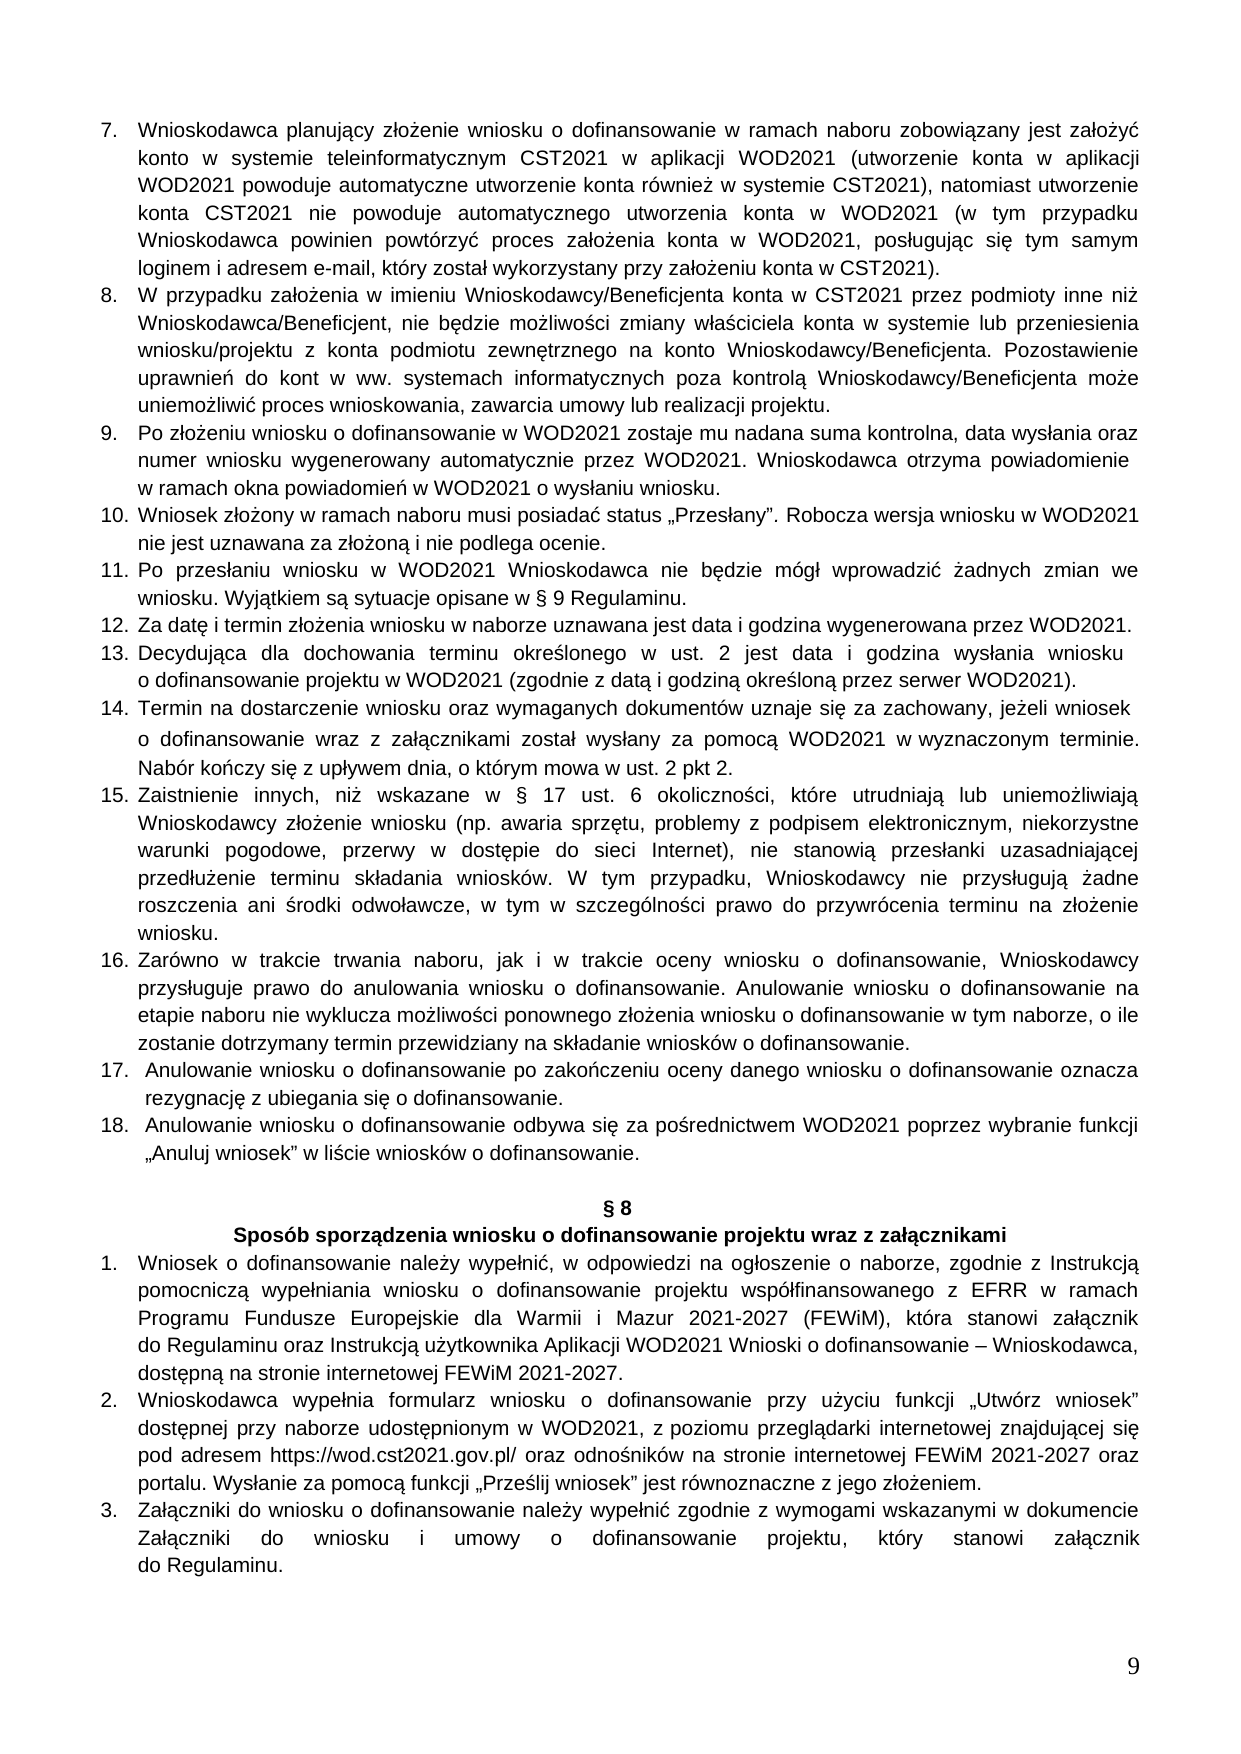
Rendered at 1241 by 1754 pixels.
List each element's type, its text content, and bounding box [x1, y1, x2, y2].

list Po przesłaniu wniosku w WOD2021 Wnioskodawca nie będzie mógł wprowadzić żadnych zmian we wniosku. Wyjątkiem są sytuacje opisane w § 9 Regulaminu. [100, 558, 1140, 609]
list Zaistnienie innych, niż wskazane w § 17 ust. 6 okoliczności, które utrudniają lub uniemożliwiają Wnioskodawcy złożenie wniosku (np. awaria sprzętu, problemy z podpisem elektronicznym, niekorzystne warunki pogodowe, przerwy w dostępie do sieci Internet), nie stanowią przesłanki uzasadniającej przedłużenie terminu składania wniosków. W tym przypadku, Wnioskodawcy nie przysługują żadne roszczenia ani środki odwoławcze, w tym w szczególności prawo do przywrócenia terminu na złożenie wniosku. [100, 783, 1140, 944]
list Za datę i termin złożenia wniosku w naborze uznawana jest data i godzina wygenerowana przez WOD2021. [100, 613, 1140, 637]
list Decydująca dla dochowania terminu określonego w ust. 2 jest data i godzina wysłania wniosku o dofinansowanie projektu w WOD2021 (zgodnie z datą i godziną określoną przez serwer WOD2021). [100, 641, 1140, 692]
list Anulowanie wniosku o dofinansowanie odbywa się za pośrednictwem WOD2021 poprzez wybranie funkcji „Anuluj wniosek” w liście wniosków o dofinansowanie. [100, 1113, 1140, 1164]
list Po złożeniu wniosku o dofinansowanie w WOD2021 zostaje mu nadana suma kontrolna, data wysłania oraz numer wniosku wygenerowany automatycznie przez WOD2021. Wnioskodawca otrzyma powiadomienie w ramach okna powiadomień w WOD2021 o wysłaniu wniosku. [100, 421, 1140, 499]
list Wniosek o dofinansowanie należy wypełnić, w odpowiedzi na ogłoszenie o naborze, zgodnie z Instrukcją pomocniczą wypełniania wniosku o dofinansowanie projektu współfinansowanego z EFRR w ramach Programu Fundusze Europejskie dla Warmii i Mazur 2021-2027 (FEWiM), która stanowi załącznik do Regulaminu oraz Instrukcją użytkownika Aplikacji WOD2021 Wnioski o dofinansowanie – Wnioskodawca, dostępną na stronie internetowej FEWiM 2021-2027. [100, 1250, 1140, 1384]
list Wnioskodawca planujący złożenie wniosku o dofinansowanie w ramach naboru zobowiązany jest założyć konto w systemie teleinformatycznym CST2021 w aplikacji WOD2021 (utworzenie konta w aplikacji WOD2021 powoduje automatyczne utworzenie konta również w systemie CST2021), natomiast utworzenie konta CST2021 nie powoduje automatycznego utworzenia konta w WOD2021 (w tym przypadku Wnioskodawca powinien powtórzyć proces założenia konta w WOD2021, posługując się tym samym loginem i adresem e-mail, który został wykorzystany przy założeniu konta w CST2021). [100, 118, 1140, 279]
list Termin na dostarczenie wniosku oraz wymaganych dokumentów uznaje się za zachowany, jeżeli wniosek o dofinansowanie wraz z załącznikami został wysłany za pomocą WOD2021 w wyznaczonym terminie. Nabór kończy się z upływem dnia, o którym mowa w ust. 2 pkt 2. [100, 696, 1140, 779]
list Zarówno w trakcie trwania naboru, jak i w trakcie oceny wniosku o dofinansowanie, Wnioskodawcy przysługuje prawo do anulowania wniosku o dofinansowanie. Anulowanie wniosku o dofinansowanie na etapie naboru nie wyklucza możliwości ponownego złożenia wniosku o dofinansowanie w tym naborze, o ile zostanie dotrzymany termin przewidziany na składanie wniosków o dofinansowanie. [100, 948, 1140, 1054]
list W przypadku założenia w imieniu Wnioskodawcy/Beneficjenta konta w CST2021 przez podmioty inne niż Wnioskodawca/Beneficjent, nie będzie możliwości zmiany właściciela konta w systemie lub przeniesienia wniosku/projektu z konta podmiotu zewnętrznego na konto Wnioskodawcy/Beneficjenta. Pozostawienie uprawnień do kont w ww. systemach informatycznych poza kontrolą Wnioskodawcy/Beneficjenta może uniemożliwić proces wnioskowania, zawarcia umowy lub realizacji projektu. [100, 283, 1140, 417]
list Anulowanie wniosku o dofinansowanie po zakończeniu oceny danego wniosku o dofinansowanie oznacza rezygnację z ubiegania się o dofinansowanie. [100, 1058, 1140, 1109]
list Załączniki do wniosku o dofinansowanie należy wypełnić zgodnie z wymogami wskazanymi w dokumencie Załączniki do wniosku i umowy o dofinansowanie projektu, który stanowi załącznik do Regulaminu. [100, 1498, 1140, 1577]
list Wniosek złożony w ramach naboru musi posiadać status „Przesłany”. Robocza wersja wniosku w WOD2021 nie jest uznawana za złożoną i nie podlega ocenie. [100, 503, 1140, 554]
list Wnioskodawca wypełnia formularz wniosku o dofinansowanie przy użyciu funkcji „Utwórz wniosek” dostępnej przy naborze udostępnionym w WOD2021, z poziomu przeglądarki internetowej znajdującej się pod adresem https://wod.cst2021.gov.pl/ oraz odnośników na stronie internetowej FEWiM 2021-2027 oraz portalu. Wysłanie za pomocą funkcji „Prześlij wniosek” jest równoznaczne z jego złożeniem. [100, 1388, 1140, 1494]
subtitle § 8 Sposób sporządzenia wniosku o dofinansowanie projektu wraz z załącznikami [100, 1195, 1140, 1247]
